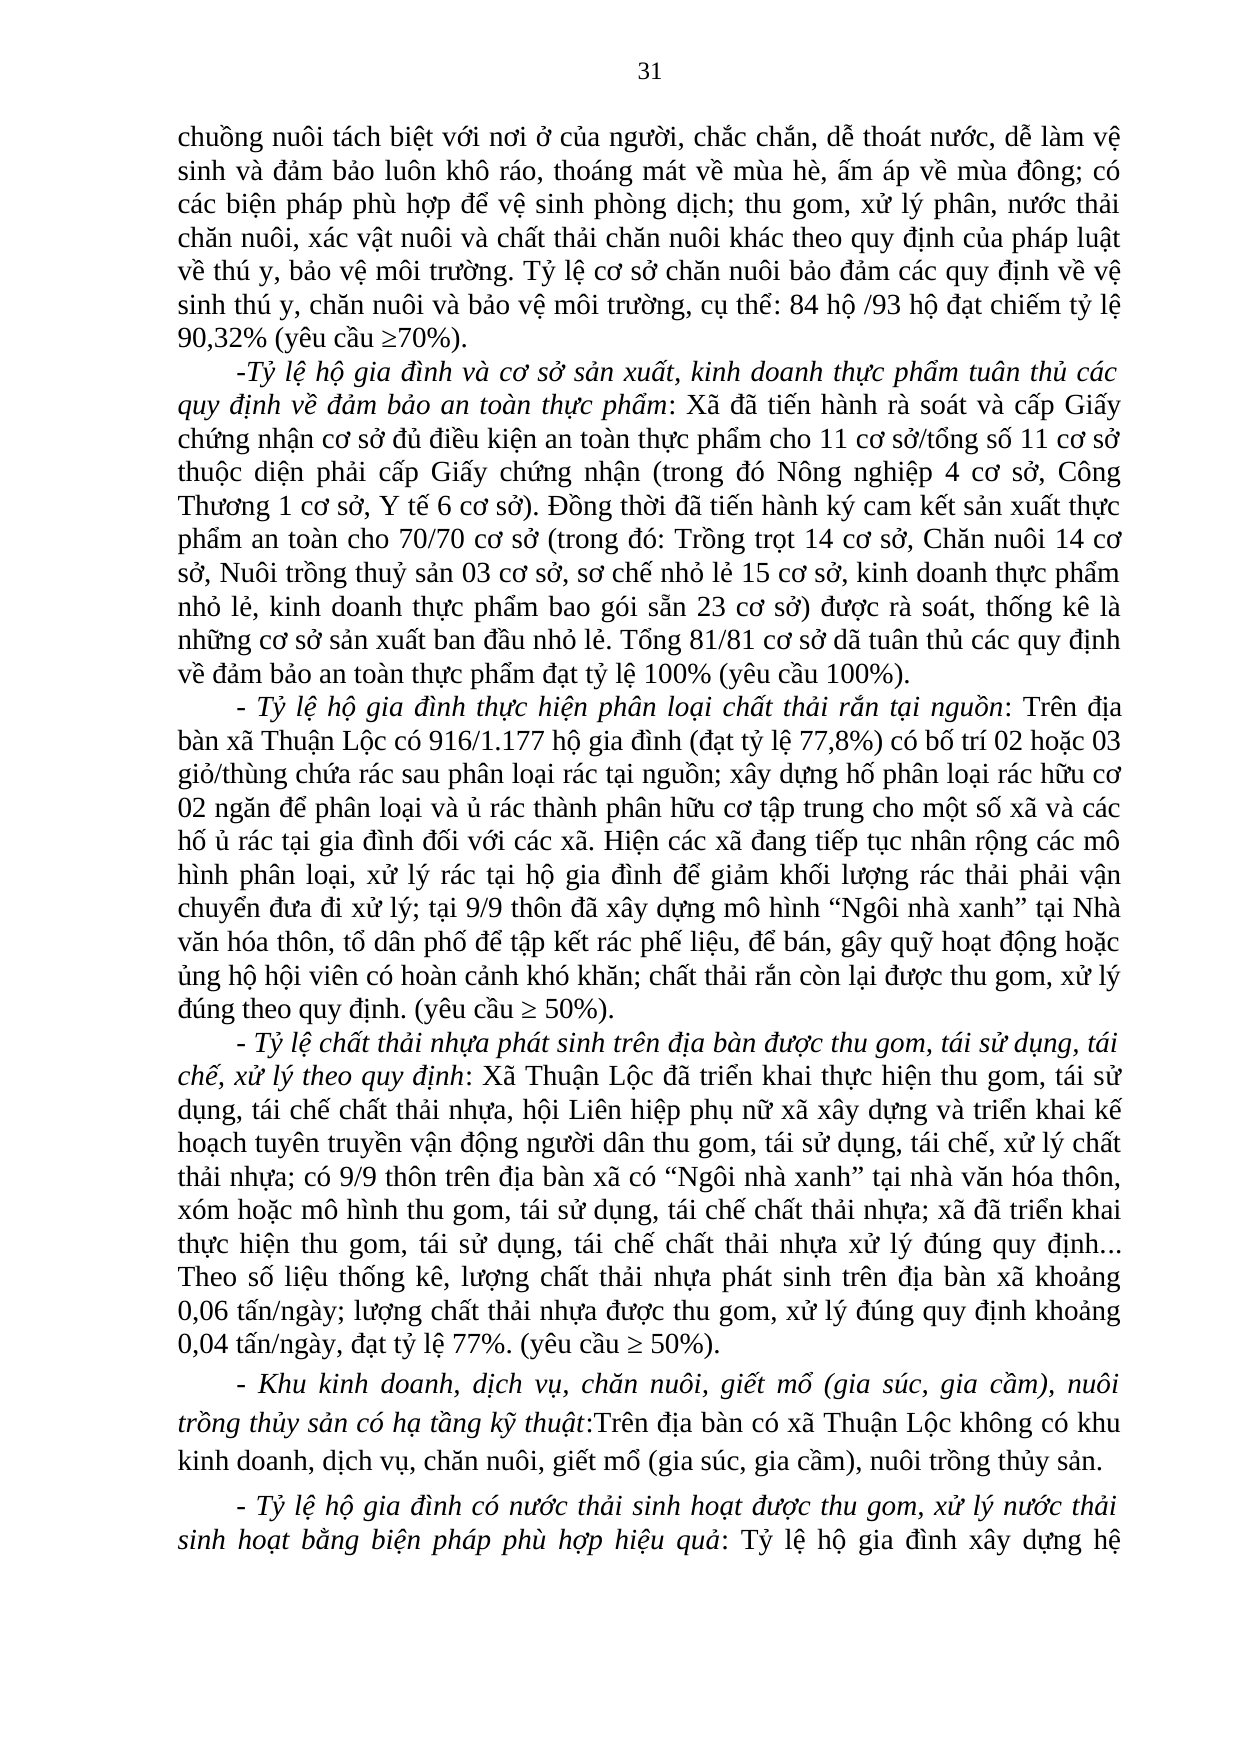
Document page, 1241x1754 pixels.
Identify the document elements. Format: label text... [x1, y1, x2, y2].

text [176, 118, 1123, 354]
text - Tỷ lệ chất thải nhựa phát sinh trên địa bàn được thu gom, tái sử dụng, tái chế, xử lý theo quy định: Xã Thuận Lộc đã triển khai thực hiện thu gom, tái sử dụng, tái chế chất thải nhựa, hội Liên hiệp phụ nữ xã xây dựng và triển khai kế hoạch tuyên truyền vận động người dân thu gom, tái sử dụng, tái chế, xử lý chất thải nhựa; có 9/9 thôn trên địa bàn xã có “Ngôi nhà xanh” tại nhà văn hóa thôn, xóm hoặc mô hình thu gom, tái sử dụng, tái chế chất thải nhựa; xã đã triển khai thực hiện thu gom, tái sử dụng, tái chế chất thải nhựa xử lý đúng quy định... Theo số liệu thống kê, lượng chất thải nhựa phát sinh trên địa bàn xã khoảng 0,06 tấn/ngày; lượng chất thải nhựa được thu gom, xử lý đúng quy định khoảng 0,04 tấn/ngày, đạt tỷ lệ 77%. (yêu cầu ≥ 50%). [177, 1025, 1122, 1360]
text - Tỷ lệ hộ gia đình thực hiện phân loại chất thải rắn tại nguồn: Trên địa bàn xã Thuận Lộc có 916/1.177 hộ gia đình (đạt tỷ lệ 77,8%) có bố trí 02 hoặc 03 giỏ/thùng chứa rác sau phân loại rác tại nguồn; xây dựng hố phân loại rác hữu cơ 02 ngăn để phân loại và ủ rác thành phân hữu cơ tập trung cho một số xã và các hố ủ rác tại gia đình đối với các xã. Hiện các xã đang tiếp tục nhân rộng các mô hình phân loại, xử lý rác tại hộ gia đình để giảm khối lượng rác thải phải vận chuyển đưa đi xử lý; tại 9/9 thôn đã xây dựng mô hình “Ngôi nhà xanh” tại Nhà văn hóa thôn, tổ dân phố để tập kết rác phế liệu, để bán, gây quỹ hoạt động hoặc ủng hộ hội viên có hoàn cảnh khó khăn; chất thải rắn còn lại được thu gom, xử lý đúng theo quy định. (yêu cầu ≥ 50%). [177, 689, 1122, 1025]
text - Khu kinh doanh, dịch vụ, chăn nuôi, giết mổ (gia súc, gia cầm), nuôi trồng thủy sản có hạ tầng kỹ thuật:Trên địa bàn có xã Thuận Lộc không có khu kinh doanh, dịch vụ, chăn nuôi, giết mổ (gia súc, gia cầm), nuôi trồng thủy sản. [176, 1365, 1123, 1477]
text -Tỷ lệ hộ gia đình và cơ sở sản xuất, kinh doanh thực phẩm tuân thủ các quy định về đảm bảo an toàn thực phẩm: Xã đã tiến hành rà soát và cấp Giấy chứng nhận cơ sở đủ điều kiện an toàn thực phẩm cho 11 cơ sở/tổng số 11 cơ sở thuộc diện phải cấp Giấy chứng nhận (trong đó Nông nghiệp 4 cơ sở, Công Thương 1 cơ sở, Y tế 6 cơ sở). Đồng thời đã tiến hành ký cam kết sản xuất thực phẩm an toàn cho 70/70 cơ sở (trong đó: Trồng trọt 14 cơ sở, Chăn nuôi 14 cơ sở, Nuôi trồng thuỷ sản 03 cơ sở, sơ chế nhỏ lẻ 15 cơ sở, kinh doanh thực phẩm nhỏ lẻ, kinh doanh thực phẩm bao gói sẵn 23 cơ sở) được rà soát, thống kê là những cơ sở sản xuất ban đầu nhỏ lẻ. Tổng 81/81 cơ sở dã tuân thủ các quy định về đảm bảo an toàn thực phẩm đạt tỷ lệ 100% (yêu cầu 100%). [177, 354, 1122, 689]
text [176, 1487, 1123, 1621]
